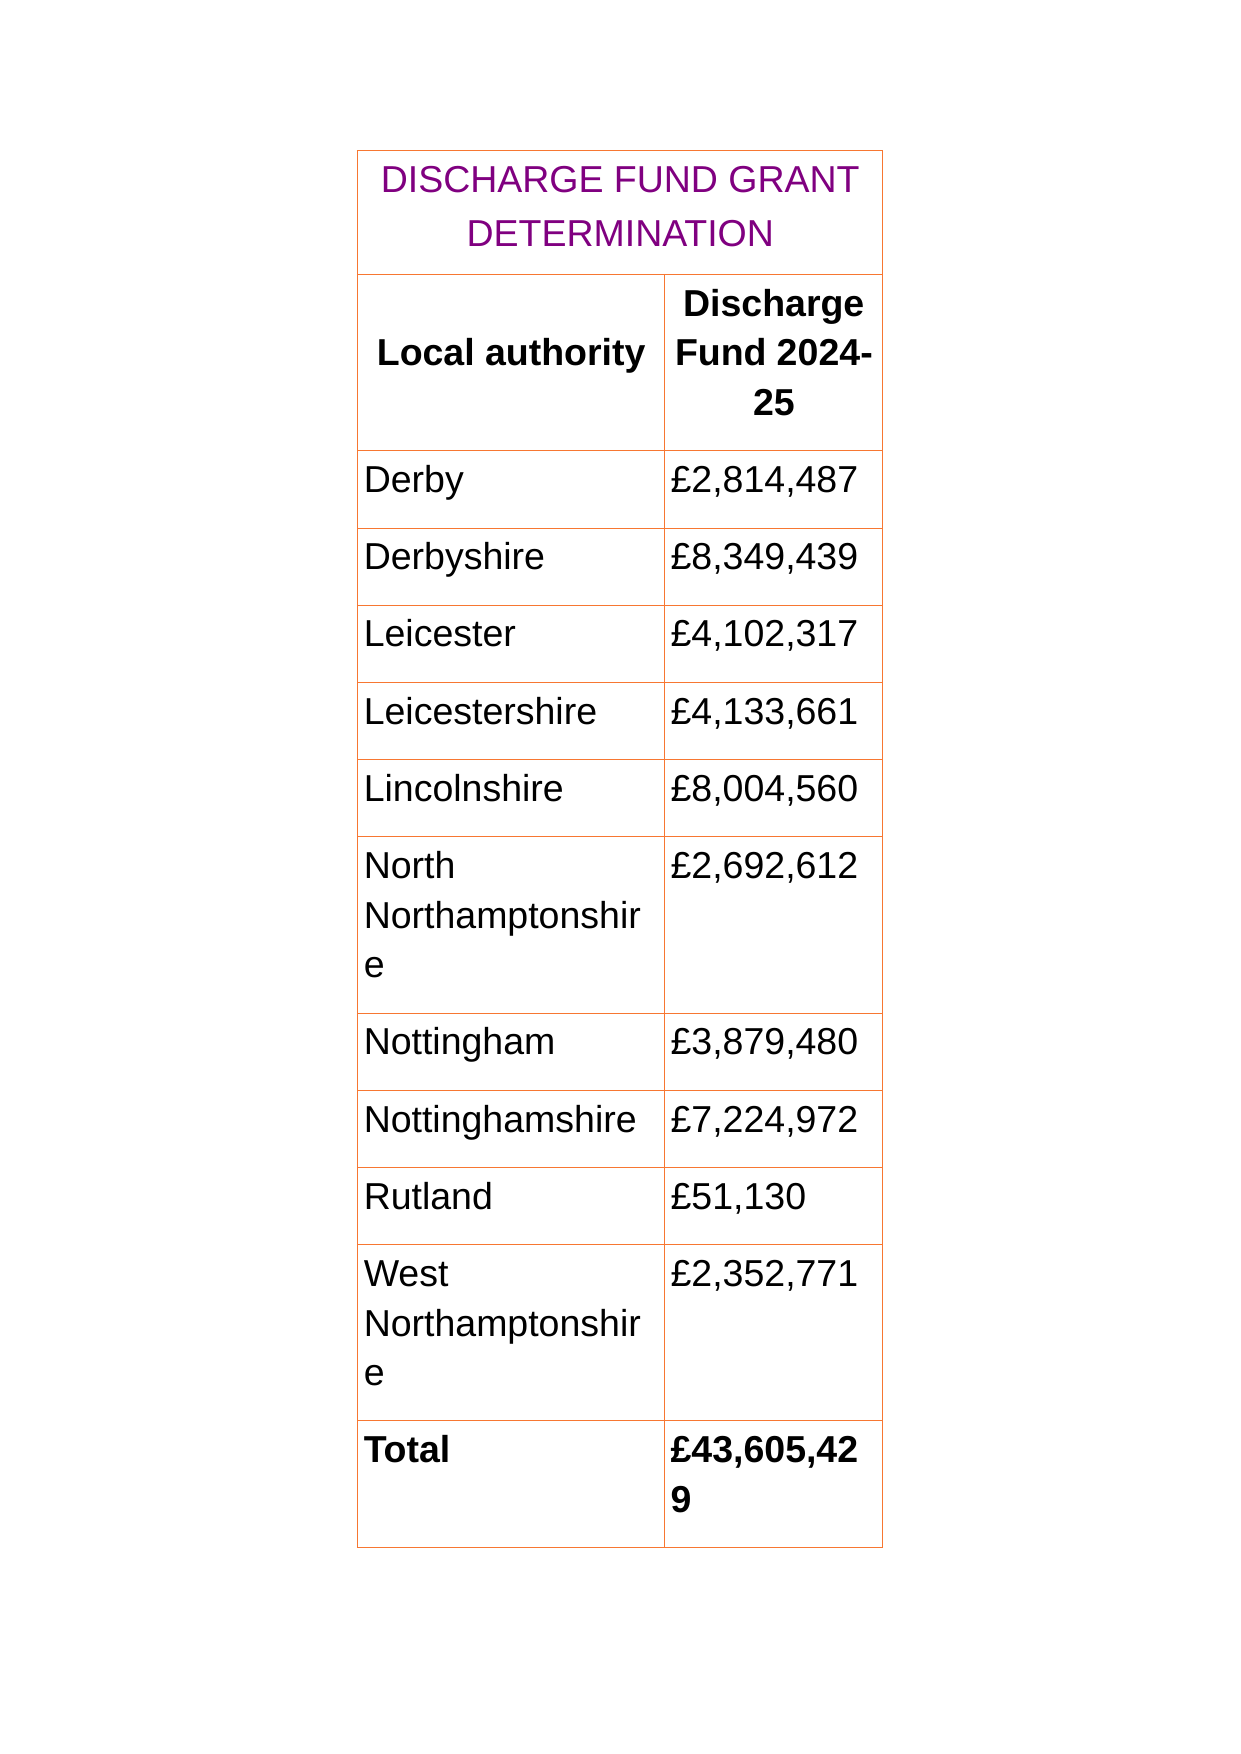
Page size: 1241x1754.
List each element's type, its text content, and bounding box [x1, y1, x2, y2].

table_cell Derbyshire [358, 529, 664, 604]
table_cell Leicester [358, 606, 664, 682]
table_cell £4,133,661 [665, 683, 882, 759]
table_cell Leicestershire [358, 683, 664, 759]
table_cell Lincolnshire [358, 760, 664, 836]
table_cell £4,102,317 [665, 606, 882, 682]
table_cell £2,692,612 [665, 837, 882, 1012]
table_cell Local authority [358, 275, 664, 450]
table_cell West Northamptonshire [358, 1245, 664, 1420]
table_cell North Northamptonshire [358, 837, 664, 1012]
table_cell Derby [358, 451, 664, 527]
table_cell £43,605,429 [665, 1421, 882, 1547]
table_header Discharge Fund Grant Determination [358, 151, 882, 274]
table_cell £3,879,480 [665, 1014, 882, 1090]
table_cell £2,814,487 [665, 451, 882, 527]
table_cell £8,004,560 [665, 760, 882, 836]
table_cell £7,224,972 [665, 1091, 882, 1167]
table_cell £2,352,771 [665, 1245, 882, 1420]
table_cell Total [358, 1421, 664, 1547]
table_cell Nottingham [358, 1014, 664, 1090]
table_cell £8,349,439 [665, 529, 882, 604]
table_cell Nottinghamshire [358, 1091, 664, 1167]
table_cell Rutland [358, 1168, 664, 1244]
table_cell £51,130 [665, 1168, 882, 1244]
table_cell Discharge Fund 2024-25 [665, 275, 882, 450]
